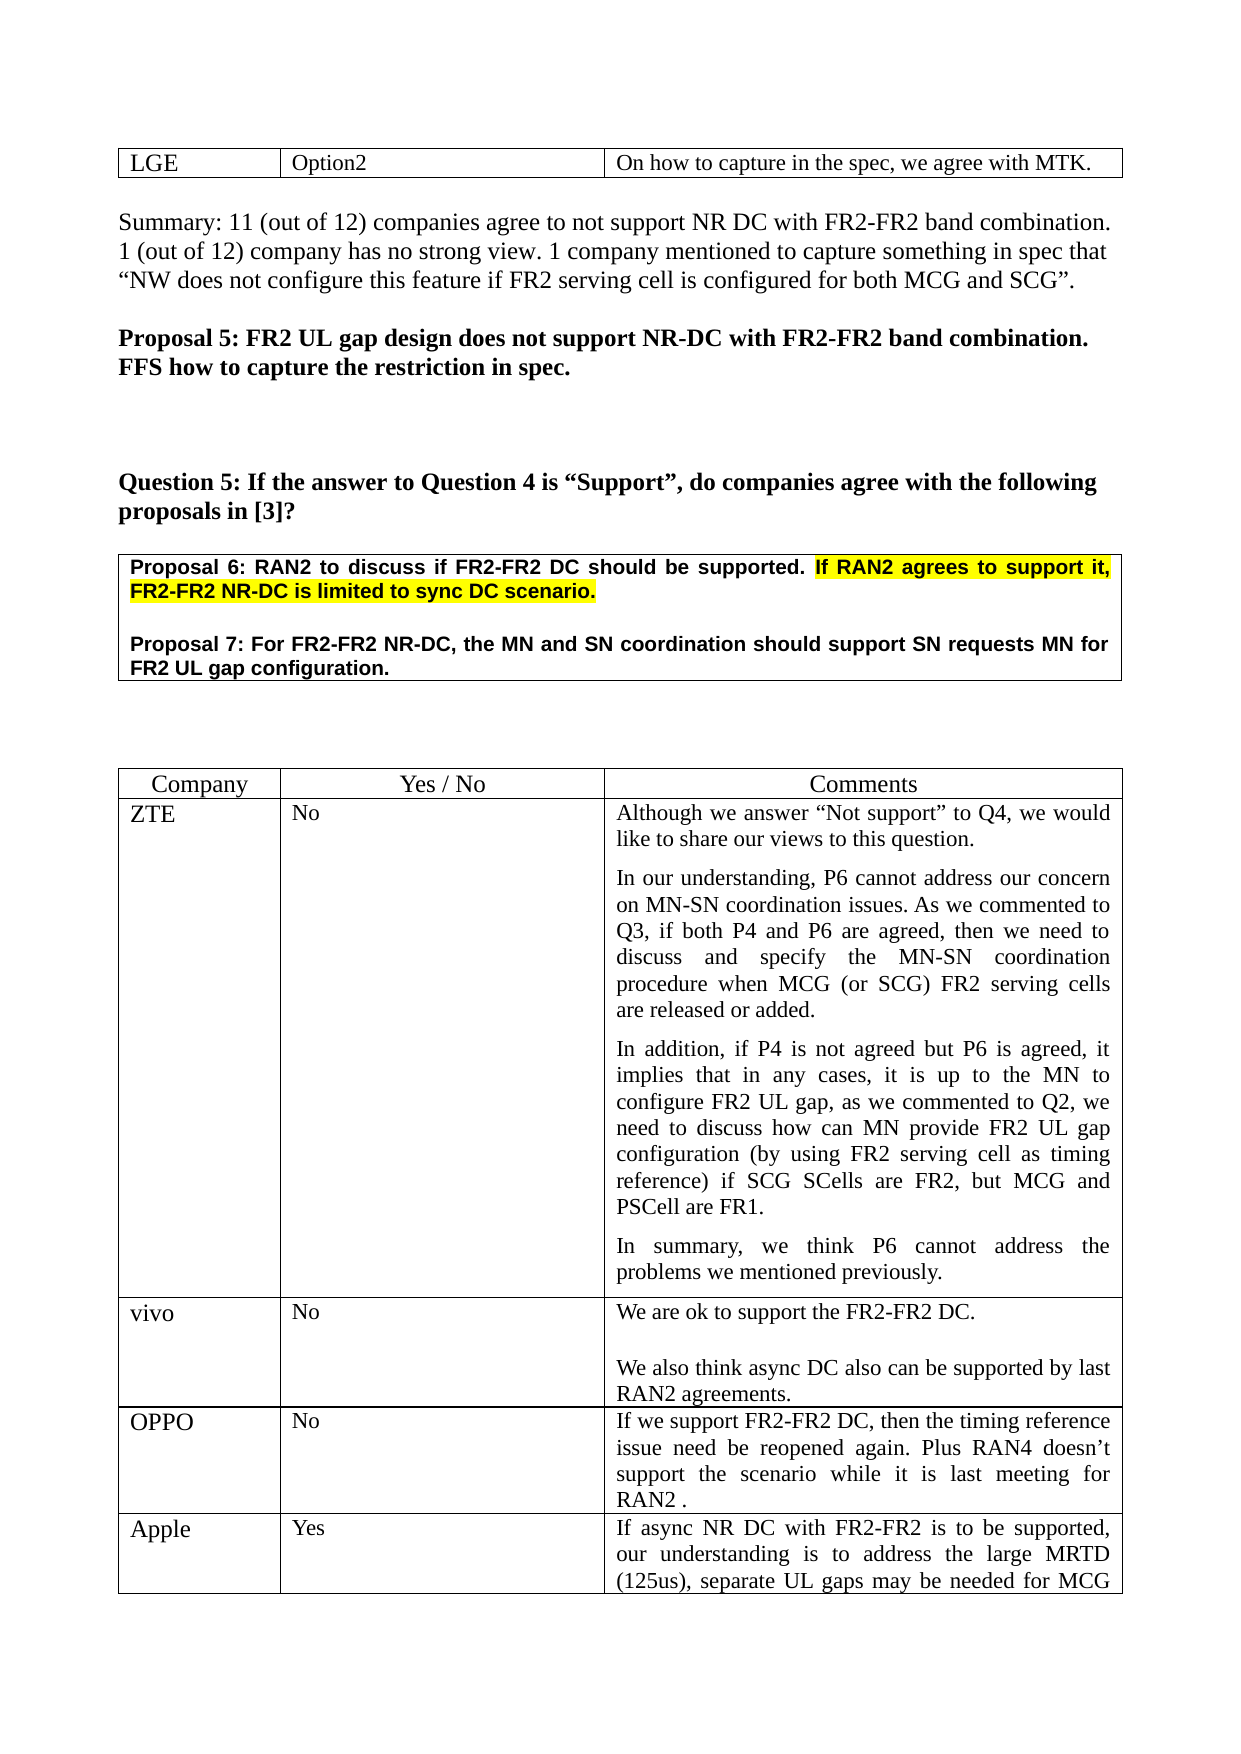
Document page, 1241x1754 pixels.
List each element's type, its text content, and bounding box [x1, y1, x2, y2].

table_cell OPPO [119, 1408, 280, 1513]
table_cell If we support FR2-FR2 DC, then the timing reference issue need be reopened again. Plus RAN4 doesn’t support the scenario while it is last meeting for RAN2 . [605, 1408, 1122, 1513]
table_header Company [119, 769, 280, 798]
table_header Yes / No [281, 769, 604, 798]
text Question 5: If the answer to Question 4 is “Support”, do companies agree with the following proposals in [3]? [118, 467, 1122, 525]
table_cell Apple [119, 1514, 280, 1593]
table_cell No [281, 1408, 604, 1513]
table_header Comments [605, 769, 1122, 798]
table_cell Option2 [281, 149, 604, 177]
text Proposal 5: FR2 UL gap design does not support NR-DC with FR2-FR2 band combination. FFS how to capture the restriction in spec. [118, 323, 1122, 380]
table_cell LGE [119, 149, 280, 177]
table_cell On how to capture in the spec, we agree with MTK. [605, 149, 1122, 177]
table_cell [605, 1514, 1122, 1593]
table_cell vivo [119, 1298, 280, 1406]
table_cell Yes [281, 1514, 604, 1593]
table_cell No [281, 1298, 604, 1406]
table_cell ZTE [119, 799, 280, 1297]
table_header Proposal 6: RAN2 to discuss if FR2-FR2 DC should be supported. If RAN2 agrees to support it, FR2-FR2 NR-DC is limited to sync DC scenario. Proposal 7: For FR2-FR2 NR-DC, the MN and SN coordination should support SN requests MN for FR2 UL gap configuration. [119, 555, 1121, 680]
table_cell Although we answer “Not support” to Q4, we would like to share our views to this question. In our understanding, P6 cannot address our concern on MN-SN coordination issues. As we commented to Q3, if both P4 and P6 are agreed, then we need to discuss and specify the MN-SN coordination procedure when MCG (or SCG) FR2 serving cells are released or added. In addition, if P4 is not agreed but P6 is agreed, it implies that in any cases, it is up to the MN to configure FR2 UL gap, as we commented to Q2, we need to discuss how can MN provide FR2 UL gap configuration (by using FR2 serving cell as timing reference) if SCG SCells are FR2, but MCG and PSCell are FR1. In summary, we think P6 cannot address the problems we mentioned previously. [605, 799, 1122, 1297]
text Summary: 11 (out of 12) companies agree to not support NR DC with FR2-FR2 band combination. 1 (out of 12) company has no strong view. 1 company mentioned to capture something in spec that “NW does not configure this feature if FR2 serving cell is configured for both MCG and SCG”. [118, 207, 1122, 294]
table_cell No [281, 799, 604, 1297]
table_cell We are ok to support the FR2-FR2 DC. We also think async DC also can be supported by last RAN2 agreements. [605, 1298, 1122, 1406]
